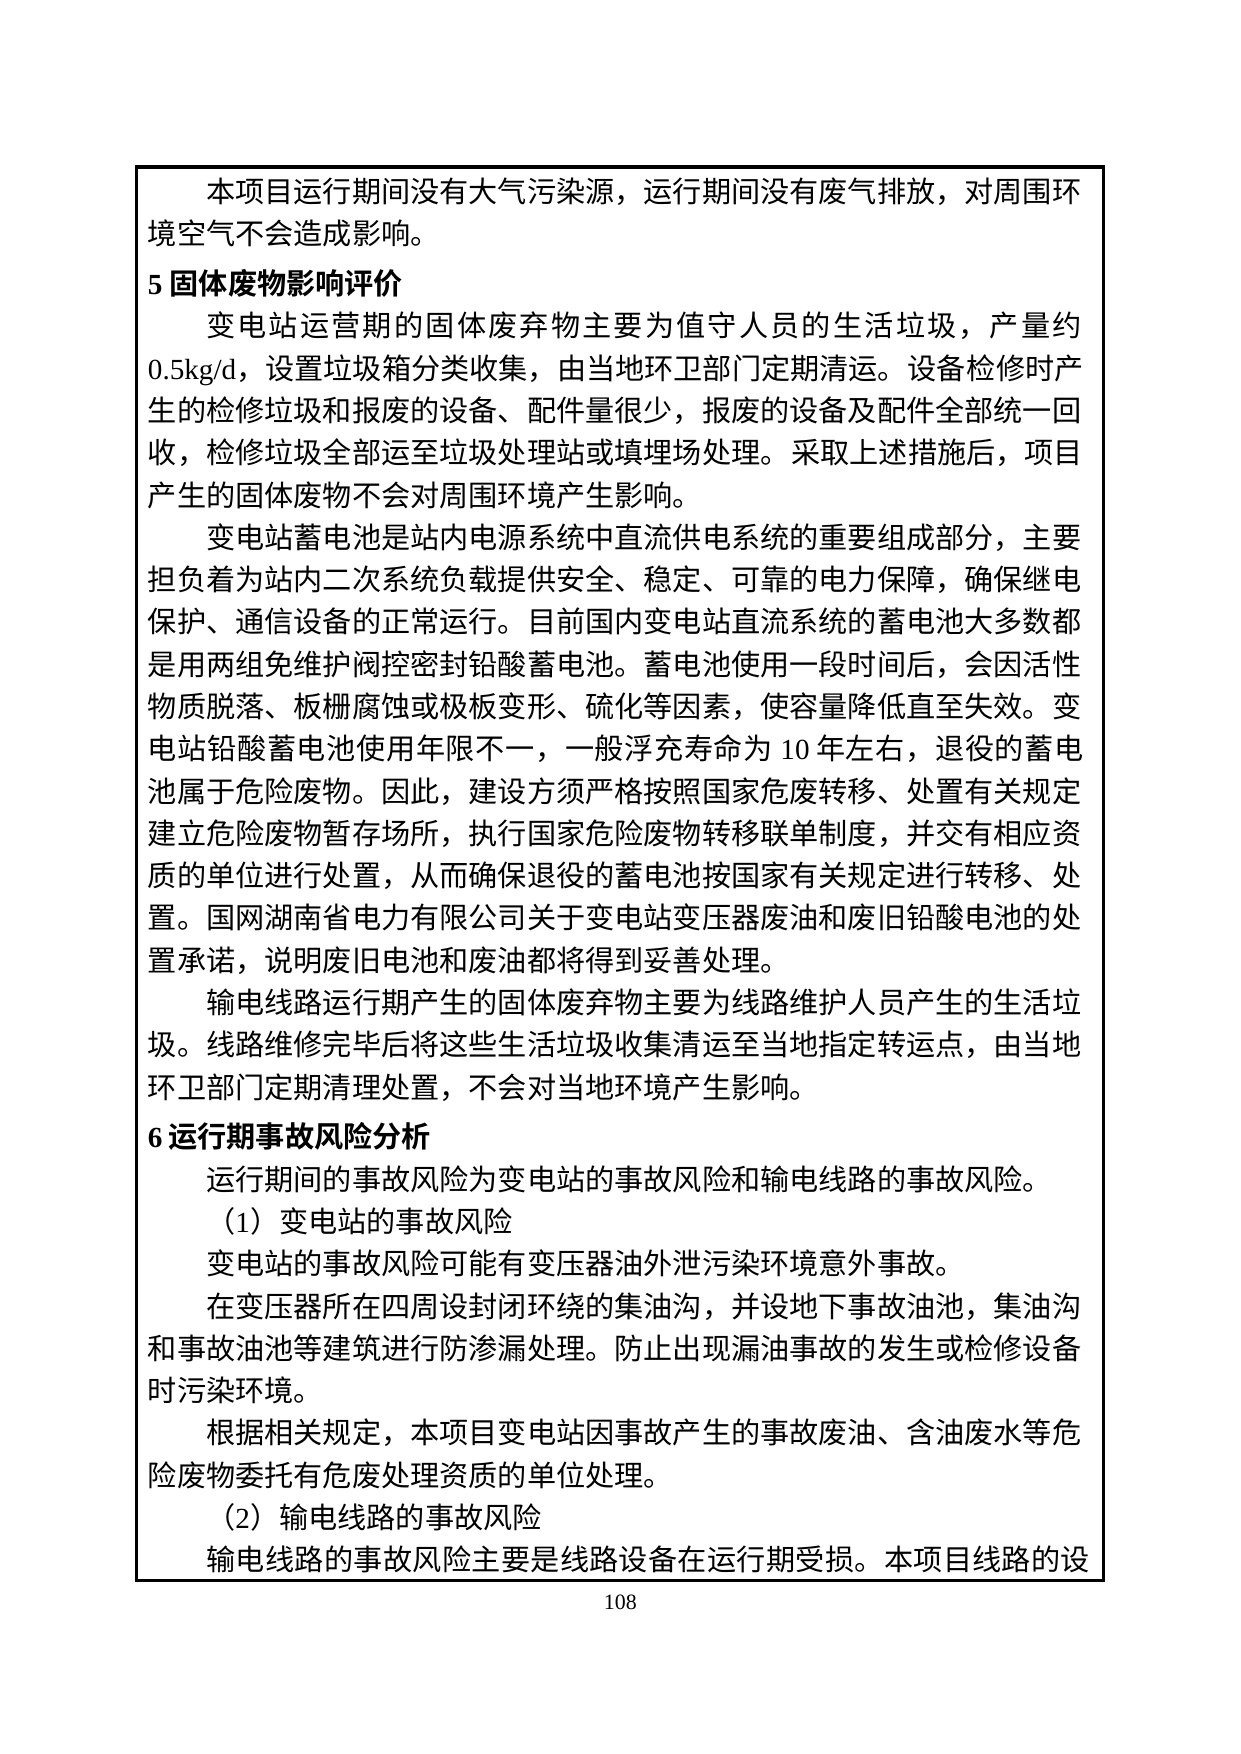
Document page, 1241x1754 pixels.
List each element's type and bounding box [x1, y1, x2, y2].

table_cell [138, 169, 1102, 1579]
